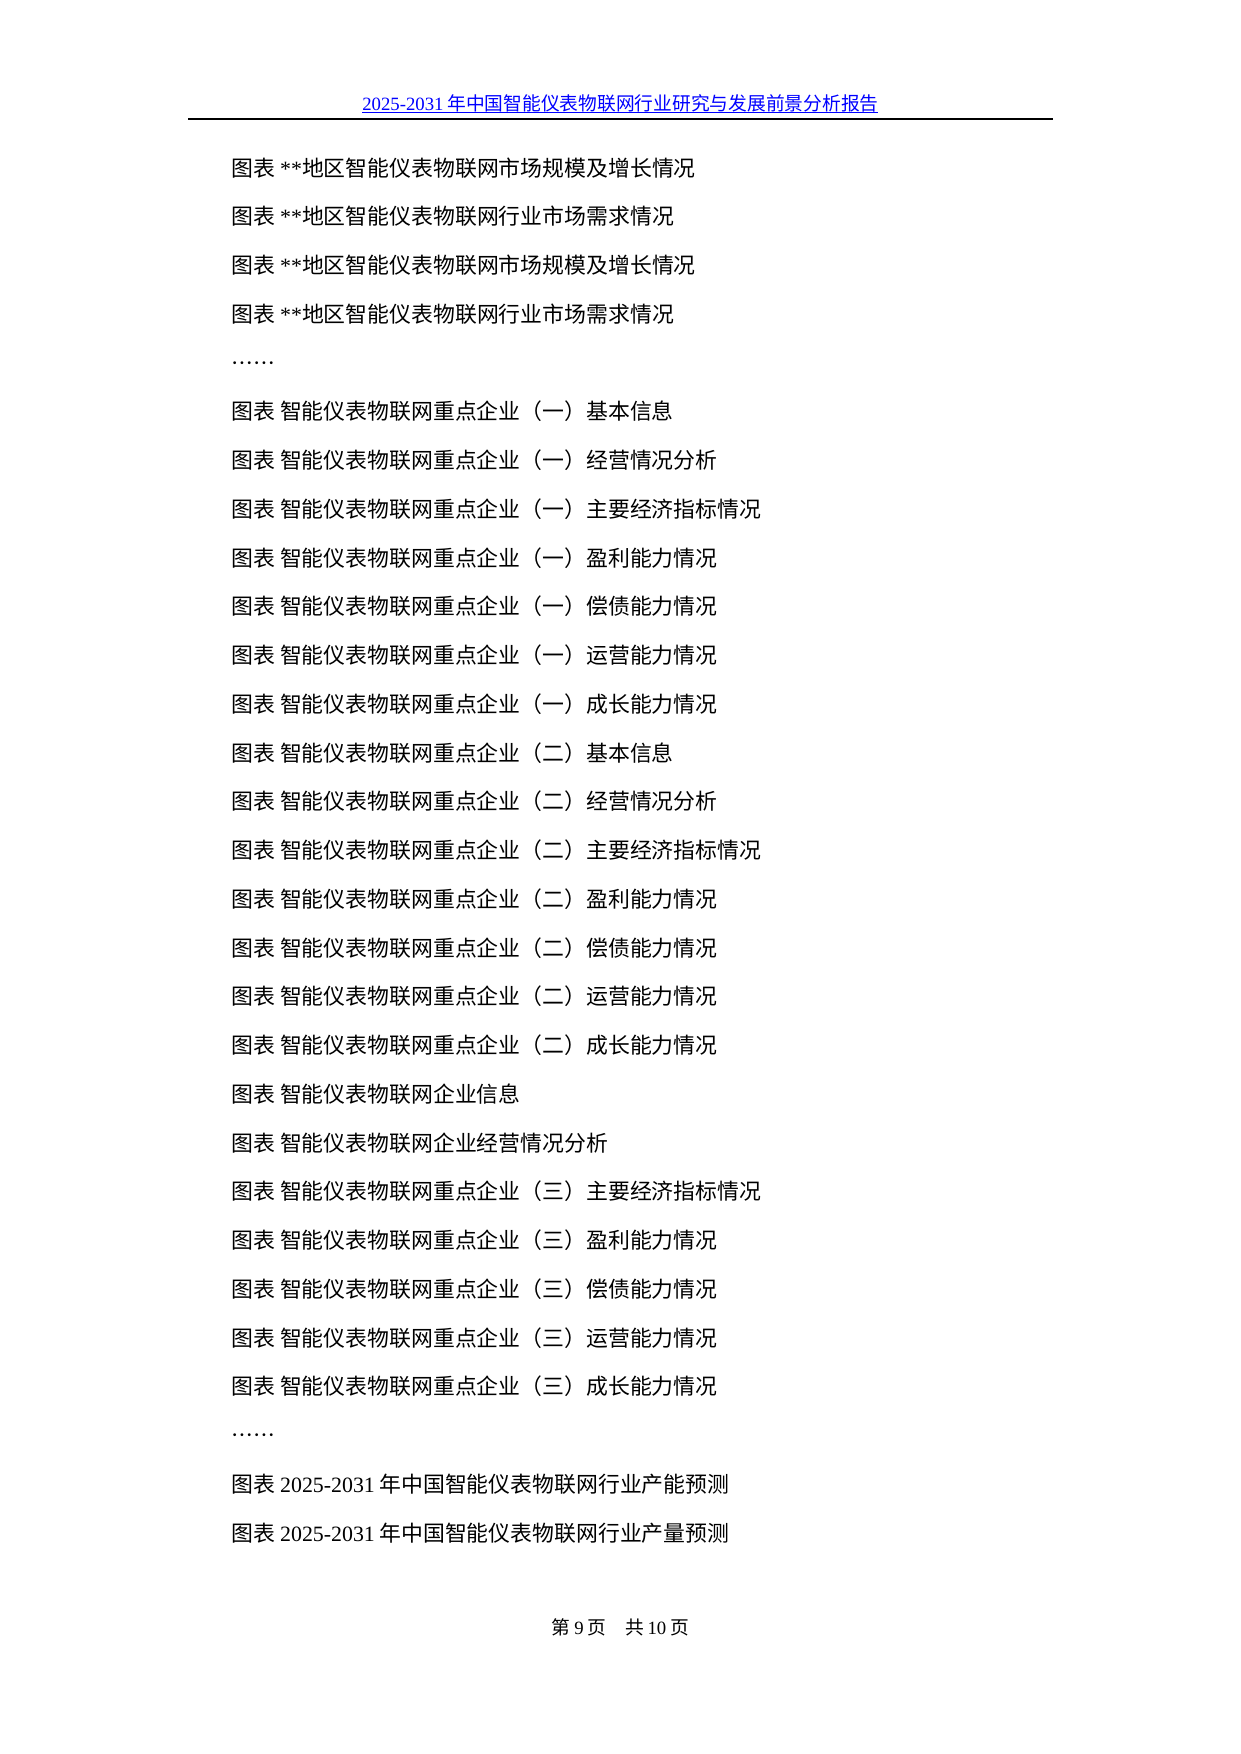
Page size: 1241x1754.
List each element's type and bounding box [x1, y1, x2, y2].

text [187, 150, 1053, 1548]
